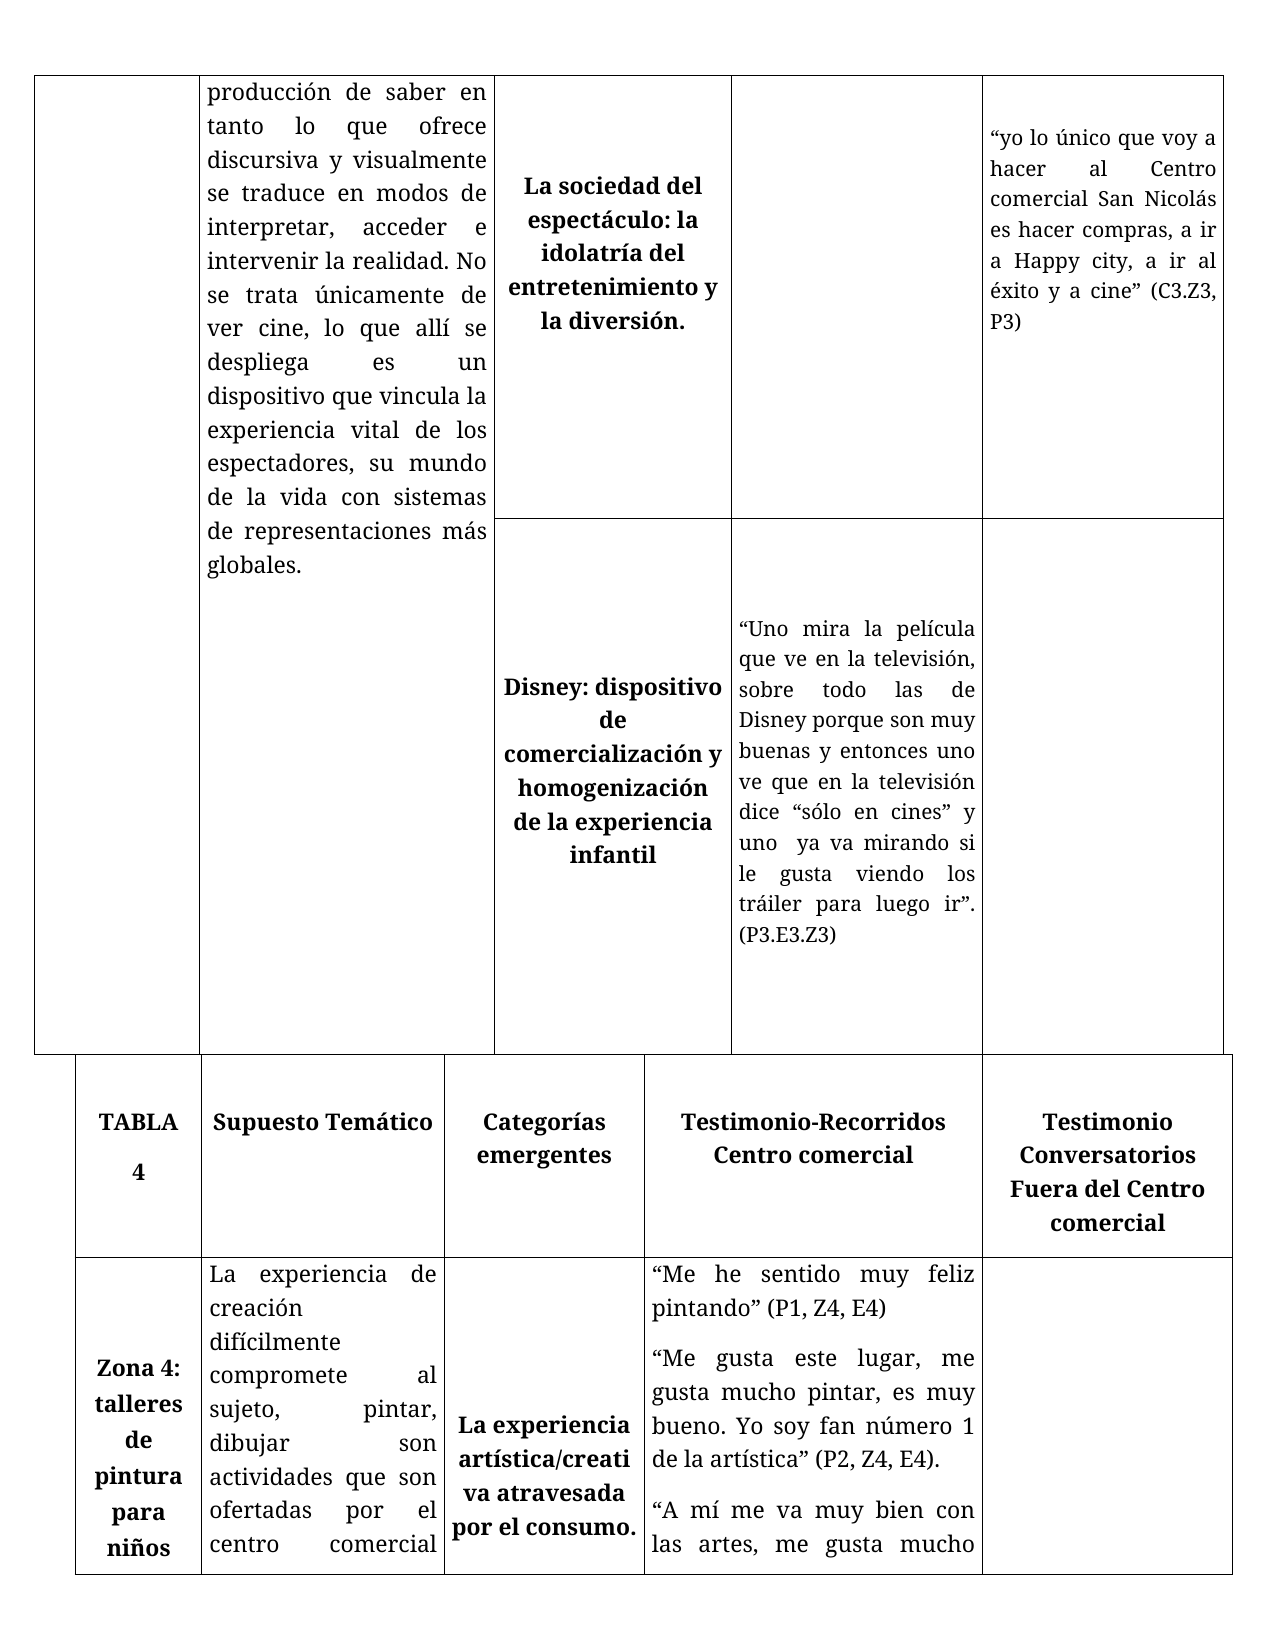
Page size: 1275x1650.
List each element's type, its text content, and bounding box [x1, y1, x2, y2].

table_cell “Uno mira la película que ve en la televisión, sobre todo las de Disney porque son muy buenas y entonces uno ve que en la televisión dice “sólo en cines” y uno ya va mirando si le gusta viendo los tráiler para luego ir”. (P3.E3.Z3) [732, 519, 982, 1054]
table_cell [76, 1258, 201, 1574]
table_cell [983, 1258, 1232, 1574]
table_cell TABLA 4 [76, 1055, 201, 1257]
table_cell [732, 76, 982, 518]
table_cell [445, 1258, 644, 1574]
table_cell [645, 1258, 982, 1574]
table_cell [35, 76, 199, 1054]
table_cell “yo lo único que voy a hacer al Centro comercial San Nicolás es hacer compras, a ir a Happy city, a ir al éxito y a cine” (C3.Z3, P3) [983, 76, 1223, 518]
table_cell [200, 76, 494, 1054]
table_cell [983, 519, 1223, 1054]
table_cell La sociedad del espectáculo: la idolatría del entretenimiento y la diversión. [495, 76, 731, 518]
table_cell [202, 1258, 444, 1574]
table_cell Testimonio-Recorridos Centro comercial [645, 1055, 982, 1257]
table_cell Categorías emergentes [445, 1055, 644, 1257]
table_cell Supuesto Temático [202, 1055, 444, 1257]
table_cell Disney: dispositivo de comercialización y homogenización de la experiencia infantil [495, 519, 731, 1054]
table_cell Testimonio Conversatorios Fuera del Centro comercial [983, 1055, 1232, 1257]
